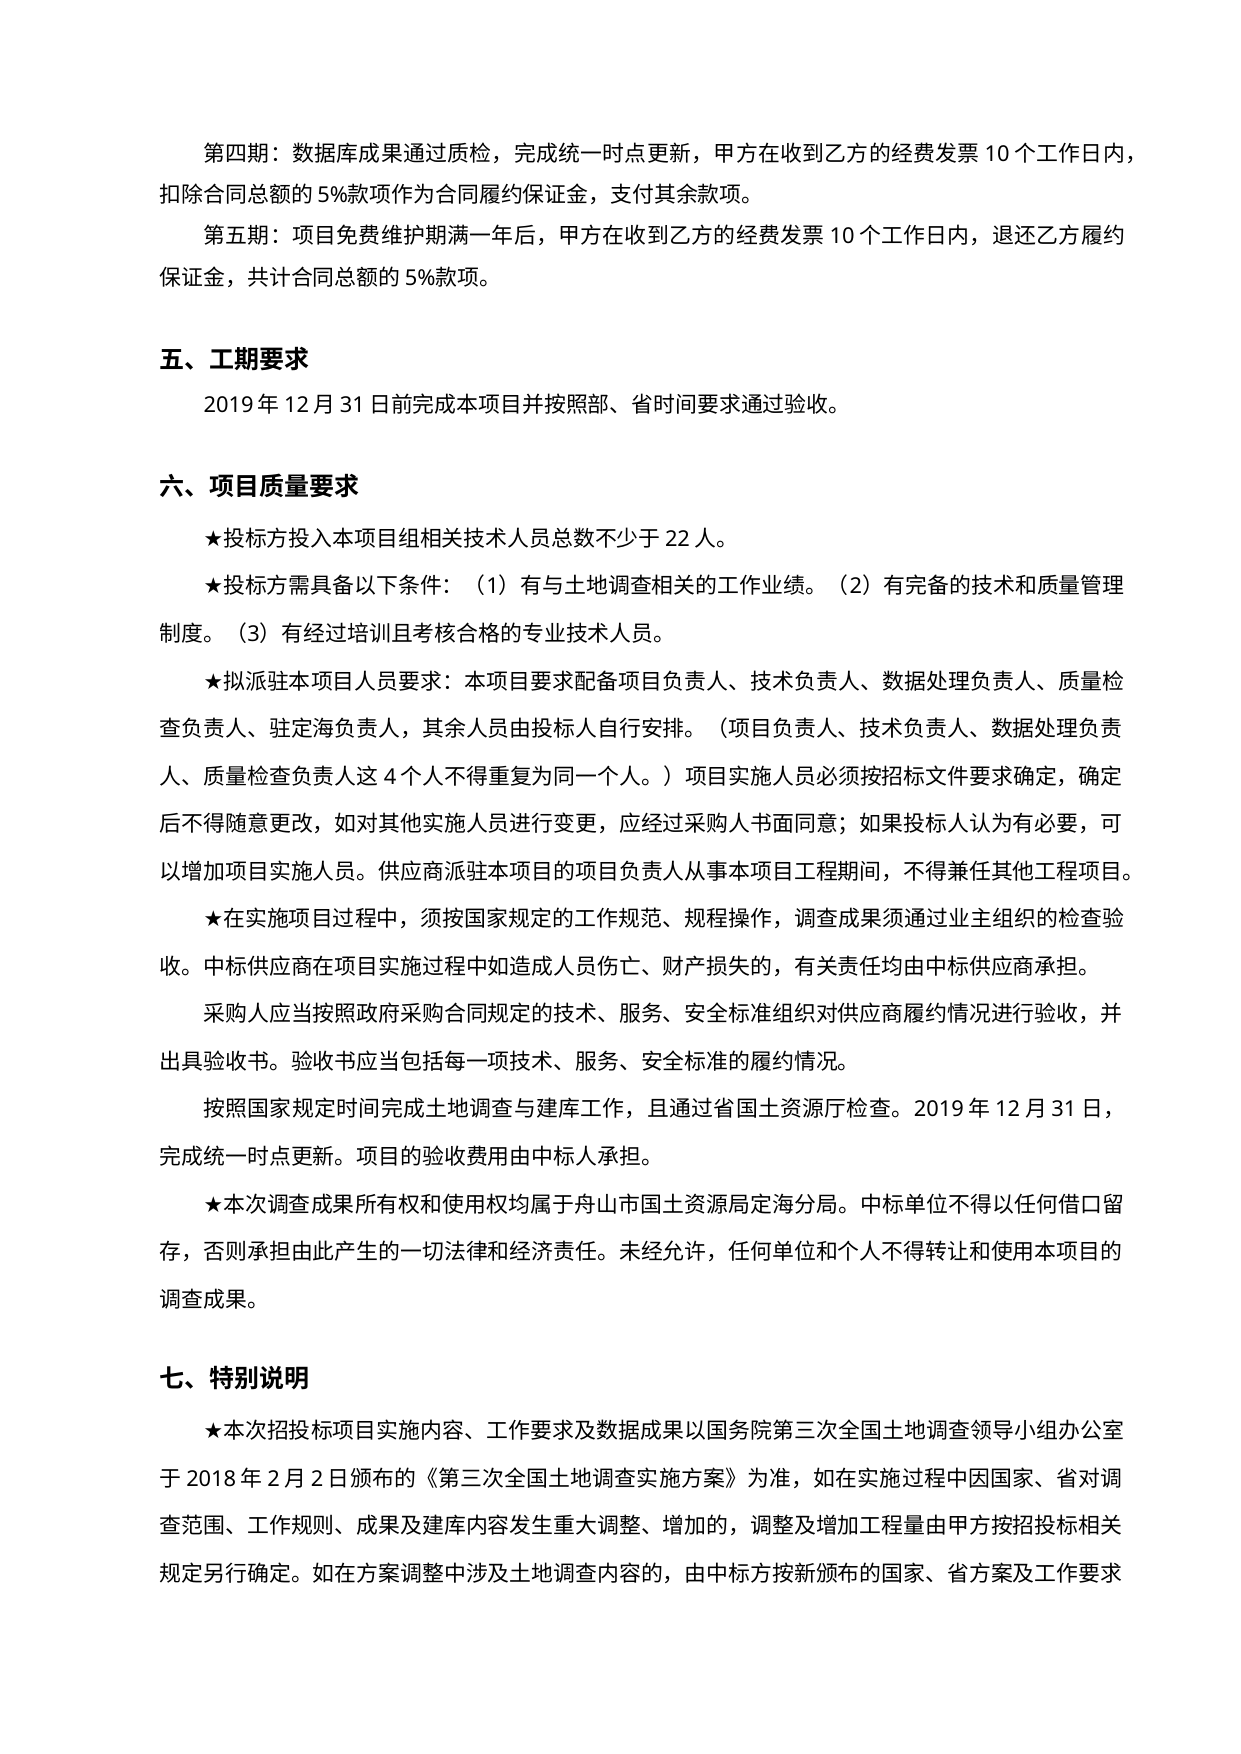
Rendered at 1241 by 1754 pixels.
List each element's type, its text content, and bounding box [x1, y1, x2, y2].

text ★拟派驻本项目人员要求：本项目要求配备项目负责人、技术负责人、数据处理负责人、质量检查负责人、驻定海负责人，其余人员由投标人自行安排。（项目负责人、技术负责人、数据处理负责人、质量检查负责人这4个人不得重复为同一个人。）项目实施人员必须按招标文件要求确定，确定后不得随意更改，如对其他实施人员进行变更，应经过采购人书面同意；如果投标人认为有必要，可以增加项目实施人员。供应商派驻本项目的项目负责人从事本项目工程期间，不得兼任其他工程项目。 [159, 664, 1125, 886]
text 采购人应当按照政府采购合同规定的技术、服务、安全标准组织对供应商履约情况进行验收，并出具验收书。验收书应当包括每一项技术、服务、安全标准的履约情况。 [159, 996, 1125, 1076]
text 五、工期要求 [159, 339, 1125, 376]
text 七、特别说明 [159, 1359, 1125, 1395]
text ★本次调查成果所有权和使用权均属于舟山市国土资源局定海分局。中标单位不得以任何借口留存，否则承担由此产生的一切法律和经济责任。未经允许，任何单位和个人不得转让和使用本项目的调查成果。 [159, 1187, 1125, 1313]
text 六、项目质量要求 [159, 466, 1125, 503]
text 按照国家规定时间完成土地调查与建库工作，且通过省国土资源厅检查。，完成统一时点更新。项目的验收费用由中标人承担。 [159, 1091, 1125, 1171]
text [159, 1413, 1125, 1588]
text ★投标方投入本项目组相关技术人员总数不少于22人。 [159, 521, 1125, 553]
text 前完成本项目并按照部、省时间要求通过验收。 [159, 387, 1125, 418]
text 第五期：项目免费维护期满一年后，甲方在收到乙方的经费发票10个工作日内，退还乙方履约保证金，共计合同总额的5%款项。 [159, 218, 1125, 291]
text 第四期：数据库成果通过质检，完成统一时点更新，甲方在收到乙方的经费发票10个工作日内，扣除合同总额的5%款项作为合同履约保证金，支付其余款项。 [159, 136, 1125, 209]
text ★在实施项目过程中，须按国家规定的工作规范、规程操作，调查成果须通过业主组织的检查验收。中标供应商在项目实施过程中如造成人员伤亡、财产损失的，有关责任均由中标供应商承担。 [159, 901, 1125, 981]
text ★投标方需具备以下条件：（1）有与土地调查相关的工作业绩。（2）有完备的技术和质量管理制度。（3）有经过培训且考核合格的专业技术人员。 [159, 568, 1125, 648]
